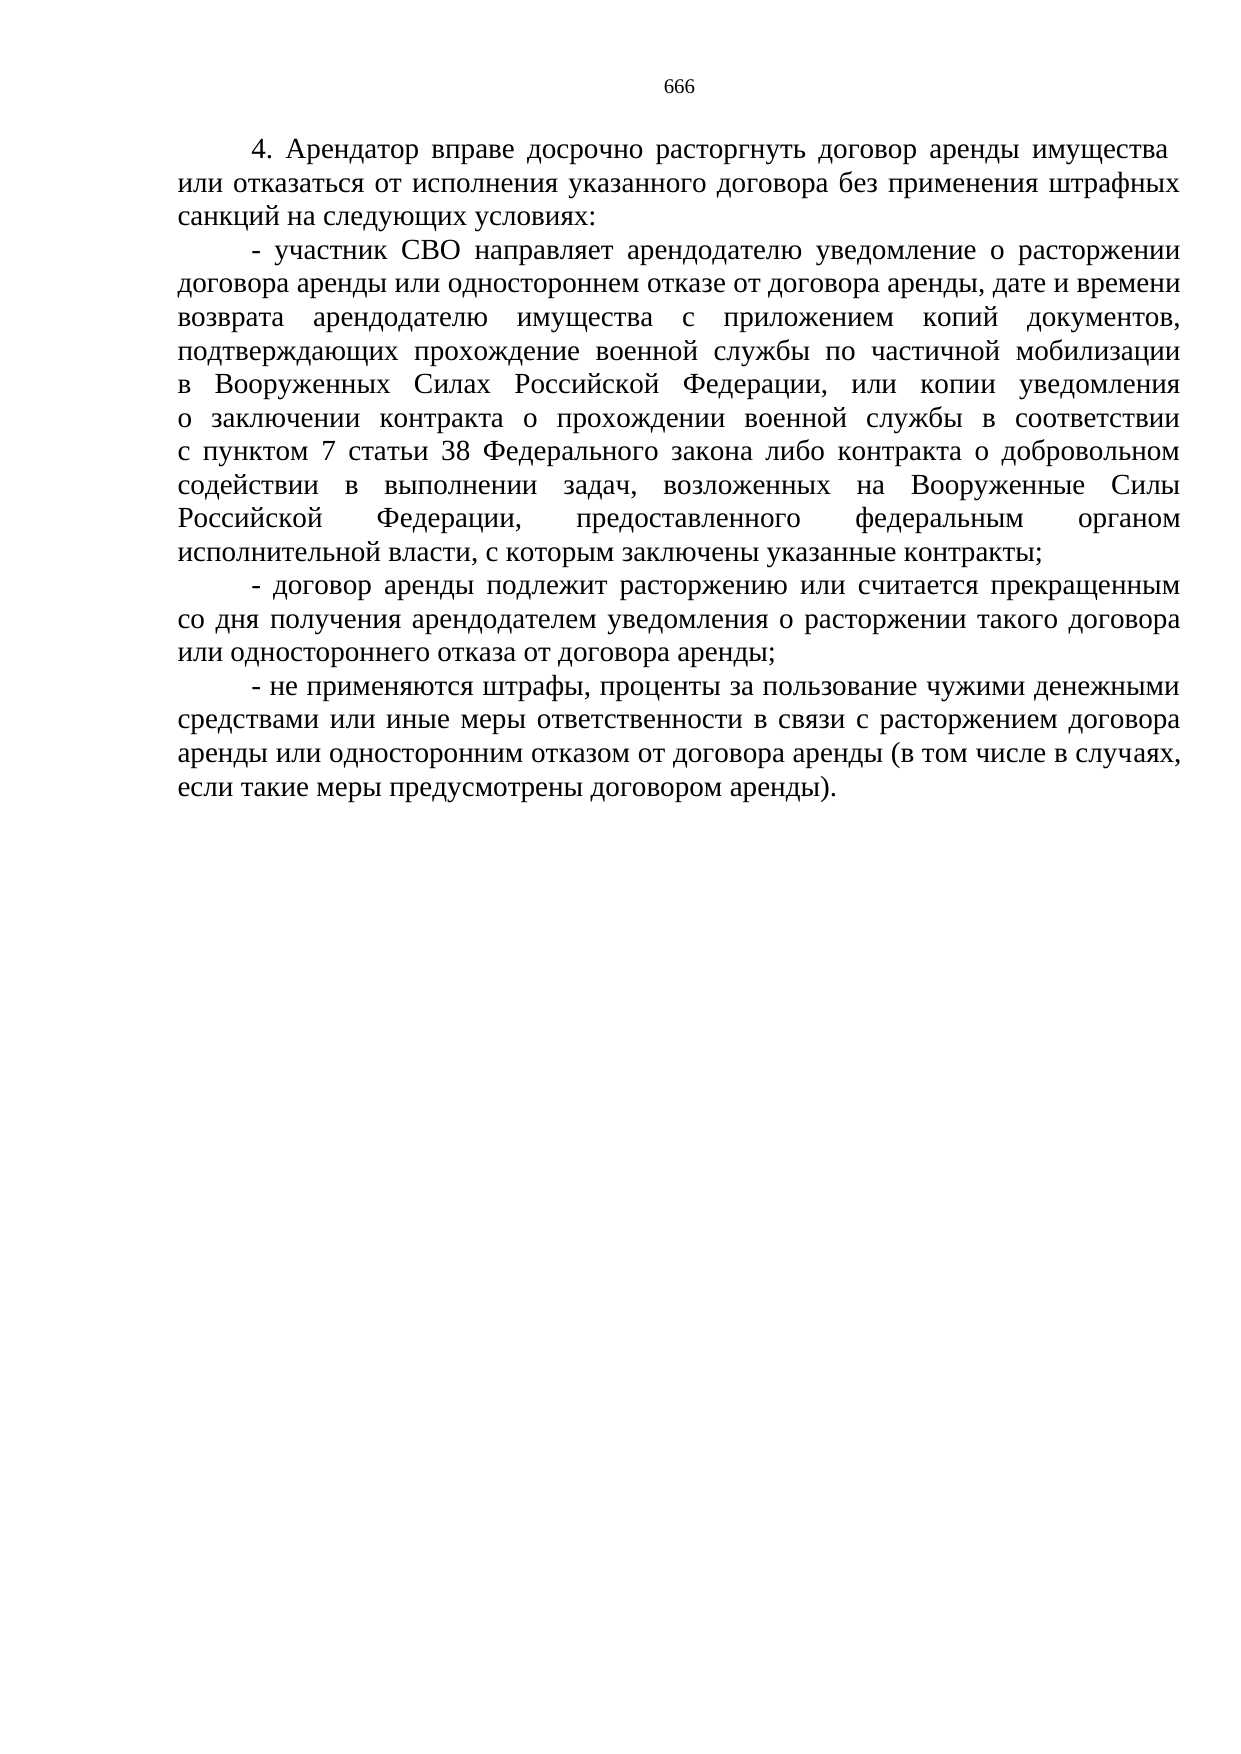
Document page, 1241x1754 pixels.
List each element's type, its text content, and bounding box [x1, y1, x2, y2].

text - не применяются штрафы, проценты за пользование чужими денежными средствами или иные меры ответственности в связи с расторжением договора аренды или односторонним отказом от договора аренды (в том числе в случаях, если такие меры предусмотрены договором аренды). [177, 668, 1181, 802]
text 4. Арендатор вправе досрочно расторгнуть договор аренды имущества или отказаться от исполнения указанного договора без применения штрафных санкций на следующих условиях: [177, 131, 1181, 232]
text - участник СВО направляет арендодателю уведомление о расторжении договора аренды или одностороннем отказе от договора аренды, дате и времени возврата арендодателю имущества с приложением копий документов, подтверждающих прохождение военной службы по частичной мобилизации в Вооруженных Силах Российской Федерации, или копии уведомления о заключении контракта о прохождении военной службы в соответствии с пунктом 7 статьи 38 Федерального закона либо контракта о добровольном содействии в выполнении задач, возложенных на Вооруженные Силы Российской Федерации, предоставленного федеральным органом исполнительной власти, с которым заключены указанные контракты; [177, 232, 1181, 567]
text - договор аренды подлежит расторжению или считается прекращенным со дня получения арендодателем уведомления о расторжении такого договора или одностороннего отказа от договора аренды; [177, 567, 1181, 668]
